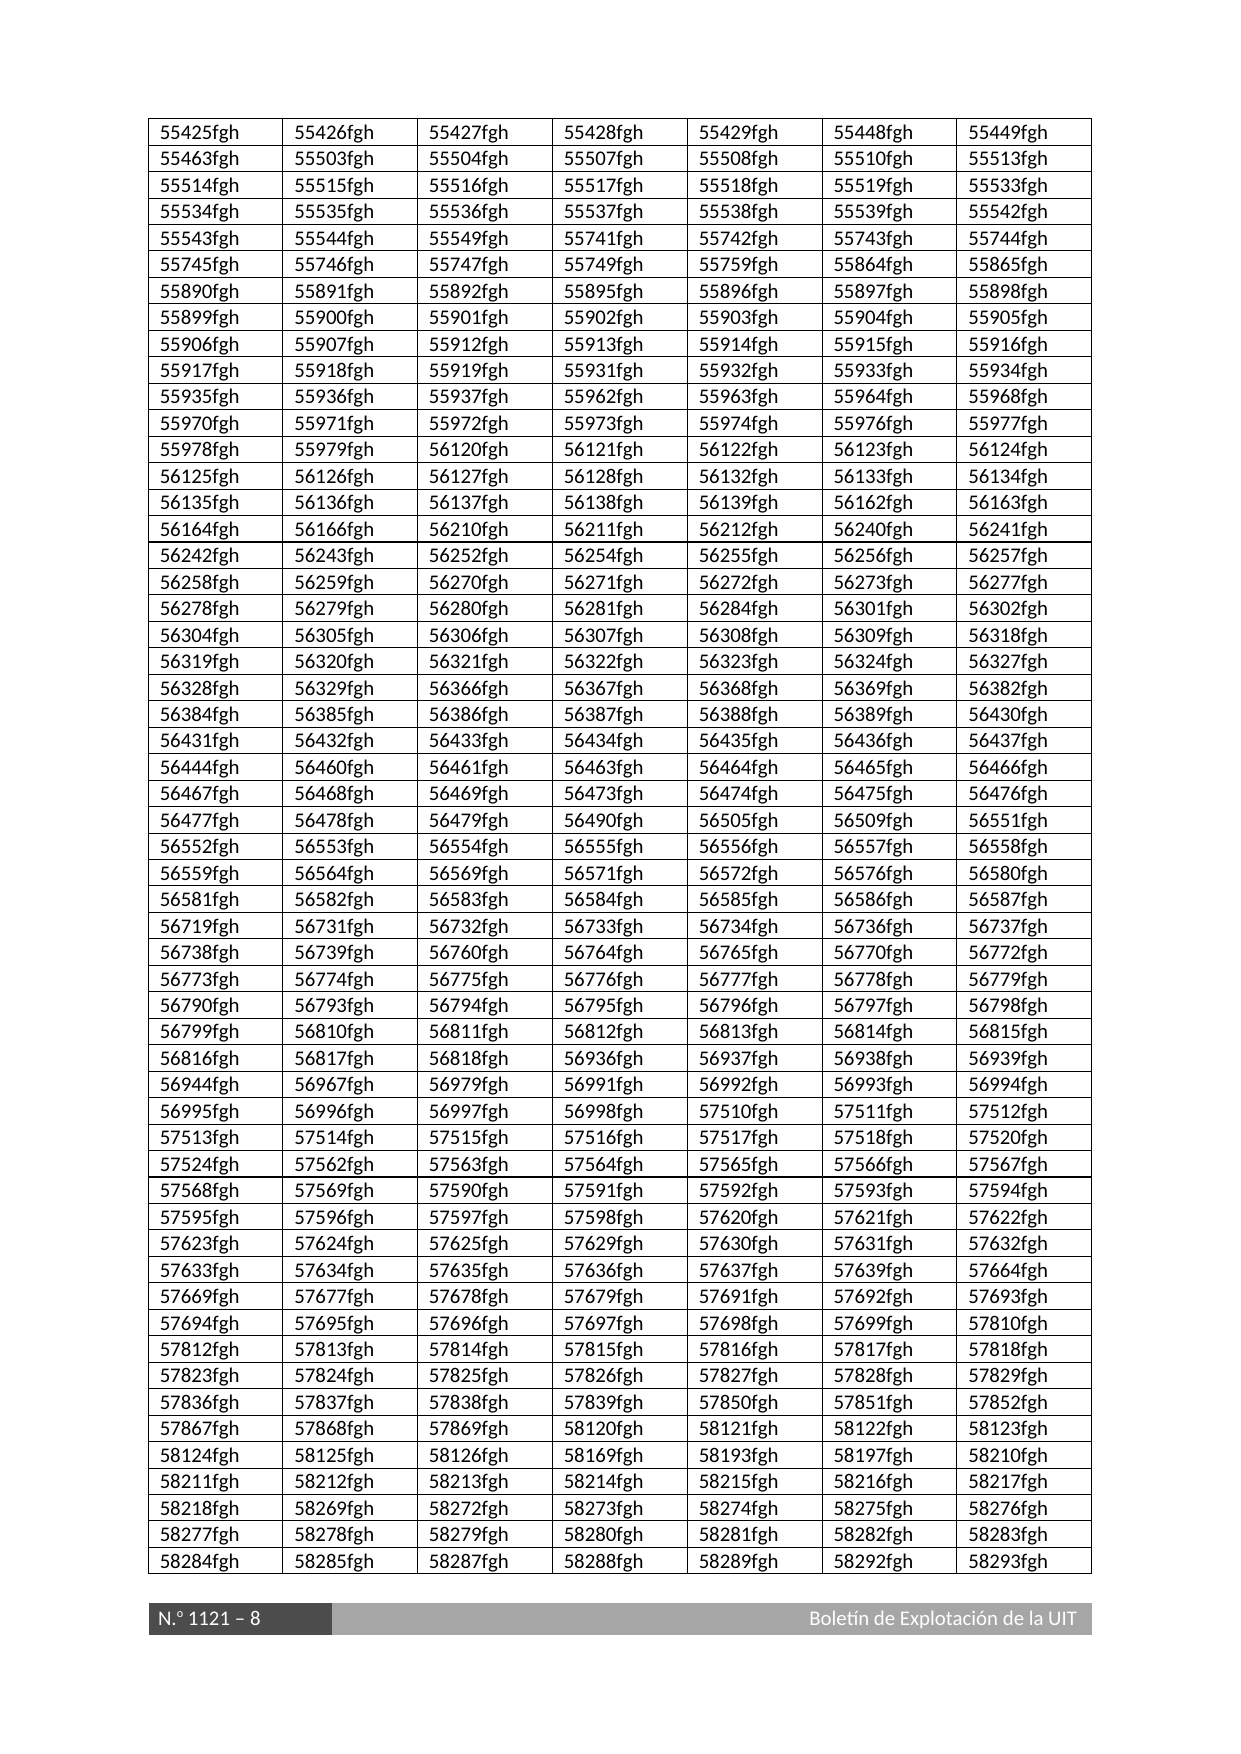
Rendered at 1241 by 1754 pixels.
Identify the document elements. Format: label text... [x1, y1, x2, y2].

table_cell 56790fgh [149, 992, 282, 1018]
table_cell 58285fgh [283, 1548, 417, 1573]
table_cell 57814fgh [418, 1336, 552, 1362]
table_cell 56123fgh [823, 437, 956, 462]
table_cell 58120fgh [553, 1416, 687, 1441]
table_cell 56257fgh [957, 543, 1091, 568]
table_cell 55544fgh [283, 225, 417, 250]
table_cell 55741fgh [553, 225, 687, 250]
table_cell 58272fgh [418, 1495, 552, 1520]
table_cell 56133fgh [823, 463, 956, 488]
table_cell 57515fgh [418, 1125, 552, 1150]
table_cell 56584fgh [553, 886, 687, 912]
table_cell 56811fgh [418, 1019, 552, 1044]
table_cell 55428fgh [553, 119, 687, 144]
table_cell 56432fgh [283, 728, 417, 753]
table_cell 56479fgh [418, 807, 552, 832]
table_cell 58279fgh [418, 1521, 552, 1547]
table_cell 57697fgh [553, 1310, 687, 1335]
table_cell 58215fgh [688, 1469, 822, 1494]
table_cell 57511fgh [823, 1098, 956, 1123]
table_cell 55516fgh [418, 172, 552, 197]
table_cell 56475fgh [823, 781, 956, 806]
table_cell 56240fgh [823, 516, 956, 541]
table_cell 57624fgh [283, 1230, 417, 1256]
table_cell 55864fgh [823, 251, 956, 277]
table_cell 56128fgh [553, 463, 687, 488]
table_cell 56284fgh [688, 595, 822, 621]
table_cell 55977fgh [957, 410, 1091, 436]
table_cell 57696fgh [418, 1310, 552, 1335]
table_cell 56367fgh [553, 675, 687, 700]
table_cell 56463fgh [553, 754, 687, 779]
table_cell 56469fgh [418, 781, 552, 806]
table_cell 55934fgh [957, 357, 1091, 383]
table_cell 57825fgh [418, 1363, 552, 1388]
table_cell 57630fgh [688, 1230, 822, 1256]
table_cell 55503fgh [283, 146, 417, 171]
table_cell 56272fgh [688, 569, 822, 594]
table_cell 56581fgh [149, 886, 282, 912]
table_cell 55907fgh [283, 331, 417, 356]
table_cell 56254fgh [553, 543, 687, 568]
table_cell 55425fgh [149, 119, 282, 144]
table_cell 55899fgh [149, 304, 282, 330]
table_cell 55427fgh [418, 119, 552, 144]
table_cell 55916fgh [957, 331, 1091, 356]
table_cell 56166fgh [283, 516, 417, 541]
table_cell 56557fgh [823, 834, 956, 859]
table_cell 55914fgh [688, 331, 822, 356]
table_cell 55535fgh [283, 199, 417, 224]
table_cell 56252fgh [418, 543, 552, 568]
table_cell 56732fgh [418, 913, 552, 938]
table_cell 58289fgh [688, 1548, 822, 1573]
table_cell 57598fgh [553, 1204, 687, 1229]
table_cell 55542fgh [957, 199, 1091, 224]
table_cell 55933fgh [823, 357, 956, 383]
table_cell 56162fgh [823, 490, 956, 515]
table_cell 57817fgh [823, 1336, 956, 1362]
table_cell 56327fgh [957, 648, 1091, 674]
table_cell 55746fgh [283, 251, 417, 277]
table_cell 57868fgh [283, 1416, 417, 1441]
table_cell 57678fgh [418, 1283, 552, 1309]
table_cell 57636fgh [553, 1257, 687, 1282]
table_cell 56556fgh [688, 834, 822, 859]
table_cell 56798fgh [957, 992, 1091, 1018]
table_cell 58280fgh [553, 1521, 687, 1547]
table_cell 56564fgh [283, 860, 417, 885]
table_cell 57595fgh [149, 1204, 282, 1229]
table_cell 56818fgh [418, 1045, 552, 1071]
table_cell 56569fgh [418, 860, 552, 885]
table_cell 56797fgh [823, 992, 956, 1018]
table_cell 55976fgh [823, 410, 956, 436]
table_cell 55903fgh [688, 304, 822, 330]
table_cell 56136fgh [283, 490, 417, 515]
table_cell 56125fgh [149, 463, 282, 488]
table_cell 56719fgh [149, 913, 282, 938]
table_cell 57512fgh [957, 1098, 1091, 1123]
table_cell 55915fgh [823, 331, 956, 356]
table_cell 56124fgh [957, 437, 1091, 462]
table_cell 57593fgh [823, 1178, 956, 1203]
table_cell 58288fgh [553, 1548, 687, 1573]
table_cell 56134fgh [957, 463, 1091, 488]
table_cell 56939fgh [957, 1045, 1091, 1071]
table_cell 56242fgh [149, 543, 282, 568]
table_cell 56309fgh [823, 622, 956, 647]
table_cell 56813fgh [688, 1019, 822, 1044]
table_cell 56764fgh [553, 939, 687, 965]
table_cell 57669fgh [149, 1283, 282, 1309]
table_cell 57824fgh [283, 1363, 417, 1388]
table_cell 57635fgh [418, 1257, 552, 1282]
table_cell 56967fgh [283, 1072, 417, 1097]
table_cell 56305fgh [283, 622, 417, 647]
table_cell 58169fgh [553, 1442, 687, 1467]
table_cell 56433fgh [418, 728, 552, 753]
table_cell 56329fgh [283, 675, 417, 700]
table_cell 56126fgh [283, 463, 417, 488]
table_cell 56436fgh [823, 728, 956, 753]
table_cell 57852fgh [957, 1389, 1091, 1414]
table_cell 56814fgh [823, 1019, 956, 1044]
table_cell 55900fgh [283, 304, 417, 330]
table_cell 57594fgh [957, 1178, 1091, 1203]
table_cell 56817fgh [283, 1045, 417, 1071]
table_cell 56490fgh [553, 807, 687, 832]
table_cell 56139fgh [688, 490, 822, 515]
table_cell 56937fgh [688, 1045, 822, 1071]
table_cell 57516fgh [553, 1125, 687, 1150]
table_cell 56259fgh [283, 569, 417, 594]
table_cell 56466fgh [957, 754, 1091, 779]
table_cell 55519fgh [823, 172, 956, 197]
table_cell 55912fgh [418, 331, 552, 356]
table_cell 56243fgh [283, 543, 417, 568]
table_cell 56816fgh [149, 1045, 282, 1071]
table_cell 56324fgh [823, 648, 956, 674]
table_cell 57563fgh [418, 1151, 552, 1176]
table_cell 56812fgh [553, 1019, 687, 1044]
table_cell 57596fgh [283, 1204, 417, 1229]
table_cell 57569fgh [283, 1178, 417, 1203]
table_cell 56796fgh [688, 992, 822, 1018]
table_cell 56387fgh [553, 701, 687, 727]
table_cell 56127fgh [418, 463, 552, 488]
table_cell 55514fgh [149, 172, 282, 197]
table_cell 56121fgh [553, 437, 687, 462]
table_cell 58284fgh [149, 1548, 282, 1573]
table_cell 55508fgh [688, 146, 822, 171]
table_cell 57693fgh [957, 1283, 1091, 1309]
table_cell 58287fgh [418, 1548, 552, 1573]
table_cell 56255fgh [688, 543, 822, 568]
table_cell 58123fgh [957, 1416, 1091, 1441]
table_cell 57631fgh [823, 1230, 956, 1256]
table_cell 57818fgh [957, 1336, 1091, 1362]
table_cell 55971fgh [283, 410, 417, 436]
table_cell 57568fgh [149, 1178, 282, 1203]
table_cell 55543fgh [149, 225, 282, 250]
table_cell 57622fgh [957, 1204, 1091, 1229]
table_cell 56307fgh [553, 622, 687, 647]
table_cell 56773fgh [149, 966, 282, 991]
table_cell 56444fgh [149, 754, 282, 779]
table_cell 56132fgh [688, 463, 822, 488]
table_cell 56212fgh [688, 516, 822, 541]
table_cell 56979fgh [418, 1072, 552, 1097]
table_cell 56734fgh [688, 913, 822, 938]
table_cell 57597fgh [418, 1204, 552, 1229]
table_cell 55973fgh [553, 410, 687, 436]
table_cell 56998fgh [553, 1098, 687, 1123]
table_cell 56774fgh [283, 966, 417, 991]
table_cell 57629fgh [553, 1230, 687, 1256]
table_cell 56997fgh [418, 1098, 552, 1123]
table_cell 57829fgh [957, 1363, 1091, 1388]
table_cell 56301fgh [823, 595, 956, 621]
table_cell 56210fgh [418, 516, 552, 541]
table_cell 56241fgh [957, 516, 1091, 541]
table_cell 56382fgh [957, 675, 1091, 700]
table_cell 55747fgh [418, 251, 552, 277]
table_cell 56468fgh [283, 781, 417, 806]
table_cell 58216fgh [823, 1469, 956, 1494]
table_cell 57813fgh [283, 1336, 417, 1362]
table_cell 56304fgh [149, 622, 282, 647]
table_cell 58281fgh [688, 1521, 822, 1547]
table_cell 56465fgh [823, 754, 956, 779]
table_cell 56991fgh [553, 1072, 687, 1097]
table_cell 57591fgh [553, 1178, 687, 1203]
table_cell 57518fgh [823, 1125, 956, 1150]
table_cell 56434fgh [553, 728, 687, 753]
table_cell 57867fgh [149, 1416, 282, 1441]
table_cell 57514fgh [283, 1125, 417, 1150]
table_cell 57694fgh [149, 1310, 282, 1335]
table_cell 56322fgh [553, 648, 687, 674]
table_cell 55919fgh [418, 357, 552, 383]
table_cell 57836fgh [149, 1389, 282, 1414]
table_cell 57625fgh [418, 1230, 552, 1256]
table_cell 57838fgh [418, 1389, 552, 1414]
table_cell 56280fgh [418, 595, 552, 621]
table_cell 57695fgh [283, 1310, 417, 1335]
table_cell 58274fgh [688, 1495, 822, 1520]
table_cell 56779fgh [957, 966, 1091, 991]
table_cell 56328fgh [149, 675, 282, 700]
table_cell 55918fgh [283, 357, 417, 383]
table_cell 56778fgh [823, 966, 956, 991]
table_cell 57634fgh [283, 1257, 417, 1282]
table_cell 56164fgh [149, 516, 282, 541]
table_cell 55898fgh [957, 278, 1091, 303]
table_cell 57699fgh [823, 1310, 956, 1335]
table_cell 56944fgh [149, 1072, 282, 1097]
table_cell 57510fgh [688, 1098, 822, 1123]
table_cell 56271fgh [553, 569, 687, 594]
table_cell 55913fgh [553, 331, 687, 356]
table_cell 55974fgh [688, 410, 822, 436]
table_cell 57869fgh [418, 1416, 552, 1441]
table_cell 58126fgh [418, 1442, 552, 1467]
table_cell 55896fgh [688, 278, 822, 303]
table_cell 56386fgh [418, 701, 552, 727]
table_cell 58212fgh [283, 1469, 417, 1494]
table_cell 58276fgh [957, 1495, 1091, 1520]
table_cell 55538fgh [688, 199, 822, 224]
table_cell 58218fgh [149, 1495, 282, 1520]
table_cell 57566fgh [823, 1151, 956, 1176]
table_cell 56302fgh [957, 595, 1091, 621]
table_cell 55742fgh [688, 225, 822, 250]
table_cell 55895fgh [553, 278, 687, 303]
table_cell 55932fgh [688, 357, 822, 383]
table_cell 56281fgh [553, 595, 687, 621]
table_cell 57664fgh [957, 1257, 1091, 1282]
table_cell 58125fgh [283, 1442, 417, 1467]
table_cell 56739fgh [283, 939, 417, 965]
table_cell 58193fgh [688, 1442, 822, 1467]
table_cell 56137fgh [418, 490, 552, 515]
table_cell 56477fgh [149, 807, 282, 832]
table_cell 56799fgh [149, 1019, 282, 1044]
table_cell 55449fgh [957, 119, 1091, 144]
table_cell 57562fgh [283, 1151, 417, 1176]
table_cell 57567fgh [957, 1151, 1091, 1176]
table_cell 55963fgh [688, 384, 822, 409]
table_cell 56256fgh [823, 543, 956, 568]
table_cell 55937fgh [418, 384, 552, 409]
table_cell 55533fgh [957, 172, 1091, 197]
table_cell 55972fgh [418, 410, 552, 436]
table_cell 56572fgh [688, 860, 822, 885]
table_cell 57692fgh [823, 1283, 956, 1309]
table_cell 56737fgh [957, 913, 1091, 938]
table_cell 55978fgh [149, 437, 282, 462]
table_cell 56995fgh [149, 1098, 282, 1123]
table_cell 57620fgh [688, 1204, 822, 1229]
table_cell 57850fgh [688, 1389, 822, 1414]
table_cell 56258fgh [149, 569, 282, 594]
table_cell 56553fgh [283, 834, 417, 859]
table_cell 56369fgh [823, 675, 956, 700]
table_cell 56211fgh [553, 516, 687, 541]
table_cell 56733fgh [553, 913, 687, 938]
table_cell 58210fgh [957, 1442, 1091, 1467]
table_cell 55906fgh [149, 331, 282, 356]
table_cell 55891fgh [283, 278, 417, 303]
table_cell 56323fgh [688, 648, 822, 674]
table_cell 56460fgh [283, 754, 417, 779]
table_cell 55749fgh [553, 251, 687, 277]
table_cell 57565fgh [688, 1151, 822, 1176]
table_cell 56464fgh [688, 754, 822, 779]
table_cell 56586fgh [823, 886, 956, 912]
table_cell 55931fgh [553, 357, 687, 383]
table_cell 56795fgh [553, 992, 687, 1018]
table_cell 57520fgh [957, 1125, 1091, 1150]
table_cell 56368fgh [688, 675, 822, 700]
table_cell 55429fgh [688, 119, 822, 144]
table_cell 56430fgh [957, 701, 1091, 727]
table_cell 55970fgh [149, 410, 282, 436]
table_cell 55904fgh [823, 304, 956, 330]
table_cell 57564fgh [553, 1151, 687, 1176]
table_cell 56473fgh [553, 781, 687, 806]
table_cell 57812fgh [149, 1336, 282, 1362]
table_cell 56793fgh [283, 992, 417, 1018]
table_cell 55744fgh [957, 225, 1091, 250]
table_cell 58269fgh [283, 1495, 417, 1520]
table_cell 56810fgh [283, 1019, 417, 1044]
table_cell 56320fgh [283, 648, 417, 674]
table_cell 56319fgh [149, 648, 282, 674]
table_cell 57837fgh [283, 1389, 417, 1414]
table_cell 56571fgh [553, 860, 687, 885]
table_cell 55759fgh [688, 251, 822, 277]
table_cell 58197fgh [823, 1442, 956, 1467]
table_cell 55743fgh [823, 225, 956, 250]
table_cell 56478fgh [283, 807, 417, 832]
table_cell 55513fgh [957, 146, 1091, 171]
table_cell 57517fgh [688, 1125, 822, 1150]
table_cell 55979fgh [283, 437, 417, 462]
table_cell 56554fgh [418, 834, 552, 859]
table_cell 56760fgh [418, 939, 552, 965]
table_cell 56938fgh [823, 1045, 956, 1071]
table_cell 56772fgh [957, 939, 1091, 965]
table_cell 57590fgh [418, 1178, 552, 1203]
table_cell 56552fgh [149, 834, 282, 859]
table_cell 55968fgh [957, 384, 1091, 409]
table_cell 55917fgh [149, 357, 282, 383]
table_cell 57637fgh [688, 1257, 822, 1282]
table_cell 56777fgh [688, 966, 822, 991]
table_cell 58293fgh [957, 1548, 1091, 1573]
table_cell 55905fgh [957, 304, 1091, 330]
table_cell 56384fgh [149, 701, 282, 727]
table_cell 56318fgh [957, 622, 1091, 647]
table_cell 56138fgh [553, 490, 687, 515]
table_cell 56135fgh [149, 490, 282, 515]
table_cell 56435fgh [688, 728, 822, 753]
table_cell 55890fgh [149, 278, 282, 303]
table_cell 58214fgh [553, 1469, 687, 1494]
table_cell 56731fgh [283, 913, 417, 938]
table_cell 57827fgh [688, 1363, 822, 1388]
table_cell 56366fgh [418, 675, 552, 700]
table_cell 56993fgh [823, 1072, 956, 1097]
table_cell 56388fgh [688, 701, 822, 727]
table_cell 57623fgh [149, 1230, 282, 1256]
table_cell 57632fgh [957, 1230, 1091, 1256]
table_cell 57816fgh [688, 1336, 822, 1362]
table_cell 56163fgh [957, 490, 1091, 515]
table_cell 57810fgh [957, 1310, 1091, 1335]
table_cell 56770fgh [823, 939, 956, 965]
table_cell 56738fgh [149, 939, 282, 965]
table_cell 58211fgh [149, 1469, 282, 1494]
table_cell 58273fgh [553, 1495, 687, 1520]
table_cell 55897fgh [823, 278, 956, 303]
table_cell 55426fgh [283, 119, 417, 144]
table_cell 56505fgh [688, 807, 822, 832]
table_cell 56559fgh [149, 860, 282, 885]
table_cell 56461fgh [418, 754, 552, 779]
table_cell 58292fgh [823, 1548, 956, 1573]
table_cell 55510fgh [823, 146, 956, 171]
table_cell 56583fgh [418, 886, 552, 912]
table_cell 55536fgh [418, 199, 552, 224]
table_cell 58283fgh [957, 1521, 1091, 1547]
table_cell 55518fgh [688, 172, 822, 197]
table_cell 56765fgh [688, 939, 822, 965]
table_cell 55936fgh [283, 384, 417, 409]
table_cell 58278fgh [283, 1521, 417, 1547]
table_cell 56775fgh [418, 966, 552, 991]
table_cell 57828fgh [823, 1363, 956, 1388]
table_cell 55534fgh [149, 199, 282, 224]
table_cell 56277fgh [957, 569, 1091, 594]
table_cell 58277fgh [149, 1521, 282, 1547]
table_cell 55517fgh [553, 172, 687, 197]
table_cell 55892fgh [418, 278, 552, 303]
table_cell 56431fgh [149, 728, 282, 753]
table_cell 56270fgh [418, 569, 552, 594]
table_cell 58121fgh [688, 1416, 822, 1441]
table_cell 55549fgh [418, 225, 552, 250]
table_cell 56994fgh [957, 1072, 1091, 1097]
table_cell 56321fgh [418, 648, 552, 674]
table_cell 57851fgh [823, 1389, 956, 1414]
table_cell 56936fgh [553, 1045, 687, 1071]
table_cell 55901fgh [418, 304, 552, 330]
table_cell 56308fgh [688, 622, 822, 647]
table_cell 56467fgh [149, 781, 282, 806]
table_cell 56794fgh [418, 992, 552, 1018]
table_cell 58275fgh [823, 1495, 956, 1520]
table_cell 58124fgh [149, 1442, 282, 1467]
table_cell 55962fgh [553, 384, 687, 409]
table_cell 55964fgh [823, 384, 956, 409]
table_cell 55935fgh [149, 384, 282, 409]
table_cell 55745fgh [149, 251, 282, 277]
table_cell 57815fgh [553, 1336, 687, 1362]
table_cell 57823fgh [149, 1363, 282, 1388]
table_cell 56587fgh [957, 886, 1091, 912]
table_cell 56815fgh [957, 1019, 1091, 1044]
table_cell 57839fgh [553, 1389, 687, 1414]
table_cell 56122fgh [688, 437, 822, 462]
table_cell 56551fgh [957, 807, 1091, 832]
table_cell 58122fgh [823, 1416, 956, 1441]
table_cell 56474fgh [688, 781, 822, 806]
table_cell 56776fgh [553, 966, 687, 991]
table_cell 55448fgh [823, 119, 956, 144]
table_cell 56509fgh [823, 807, 956, 832]
table_cell 55463fgh [149, 146, 282, 171]
table_cell 55537fgh [553, 199, 687, 224]
table_cell 57677fgh [283, 1283, 417, 1309]
table_cell 56279fgh [283, 595, 417, 621]
table_cell 55515fgh [283, 172, 417, 197]
table_cell 56736fgh [823, 913, 956, 938]
table_cell 58217fgh [957, 1469, 1091, 1494]
table_cell 56120fgh [418, 437, 552, 462]
table_cell 57679fgh [553, 1283, 687, 1309]
table_cell 56996fgh [283, 1098, 417, 1123]
table_cell 56576fgh [823, 860, 956, 885]
table_cell 56992fgh [688, 1072, 822, 1097]
table_cell 57633fgh [149, 1257, 282, 1282]
table_cell 57592fgh [688, 1178, 822, 1203]
table_cell 55539fgh [823, 199, 956, 224]
table_cell 58282fgh [823, 1521, 956, 1547]
table_cell 56555fgh [553, 834, 687, 859]
table_cell 56278fgh [149, 595, 282, 621]
table_cell 57691fgh [688, 1283, 822, 1309]
table_cell 55865fgh [957, 251, 1091, 277]
table_cell 55504fgh [418, 146, 552, 171]
table_cell 58213fgh [418, 1469, 552, 1494]
table_cell 56582fgh [283, 886, 417, 912]
table_cell 56437fgh [957, 728, 1091, 753]
table_cell 57826fgh [553, 1363, 687, 1388]
table_cell 56558fgh [957, 834, 1091, 859]
table_cell 56306fgh [418, 622, 552, 647]
table_cell 57698fgh [688, 1310, 822, 1335]
table_cell 55902fgh [553, 304, 687, 330]
table_cell 56273fgh [823, 569, 956, 594]
table_cell 57524fgh [149, 1151, 282, 1176]
table_cell 55507fgh [553, 146, 687, 171]
table_cell 56585fgh [688, 886, 822, 912]
table_cell 56389fgh [823, 701, 956, 727]
table_cell 57621fgh [823, 1204, 956, 1229]
table_cell 57639fgh [823, 1257, 956, 1282]
table_cell 56580fgh [957, 860, 1091, 885]
table_cell 57513fgh [149, 1125, 282, 1150]
table_cell 56385fgh [283, 701, 417, 727]
table_cell 56476fgh [957, 781, 1091, 806]
